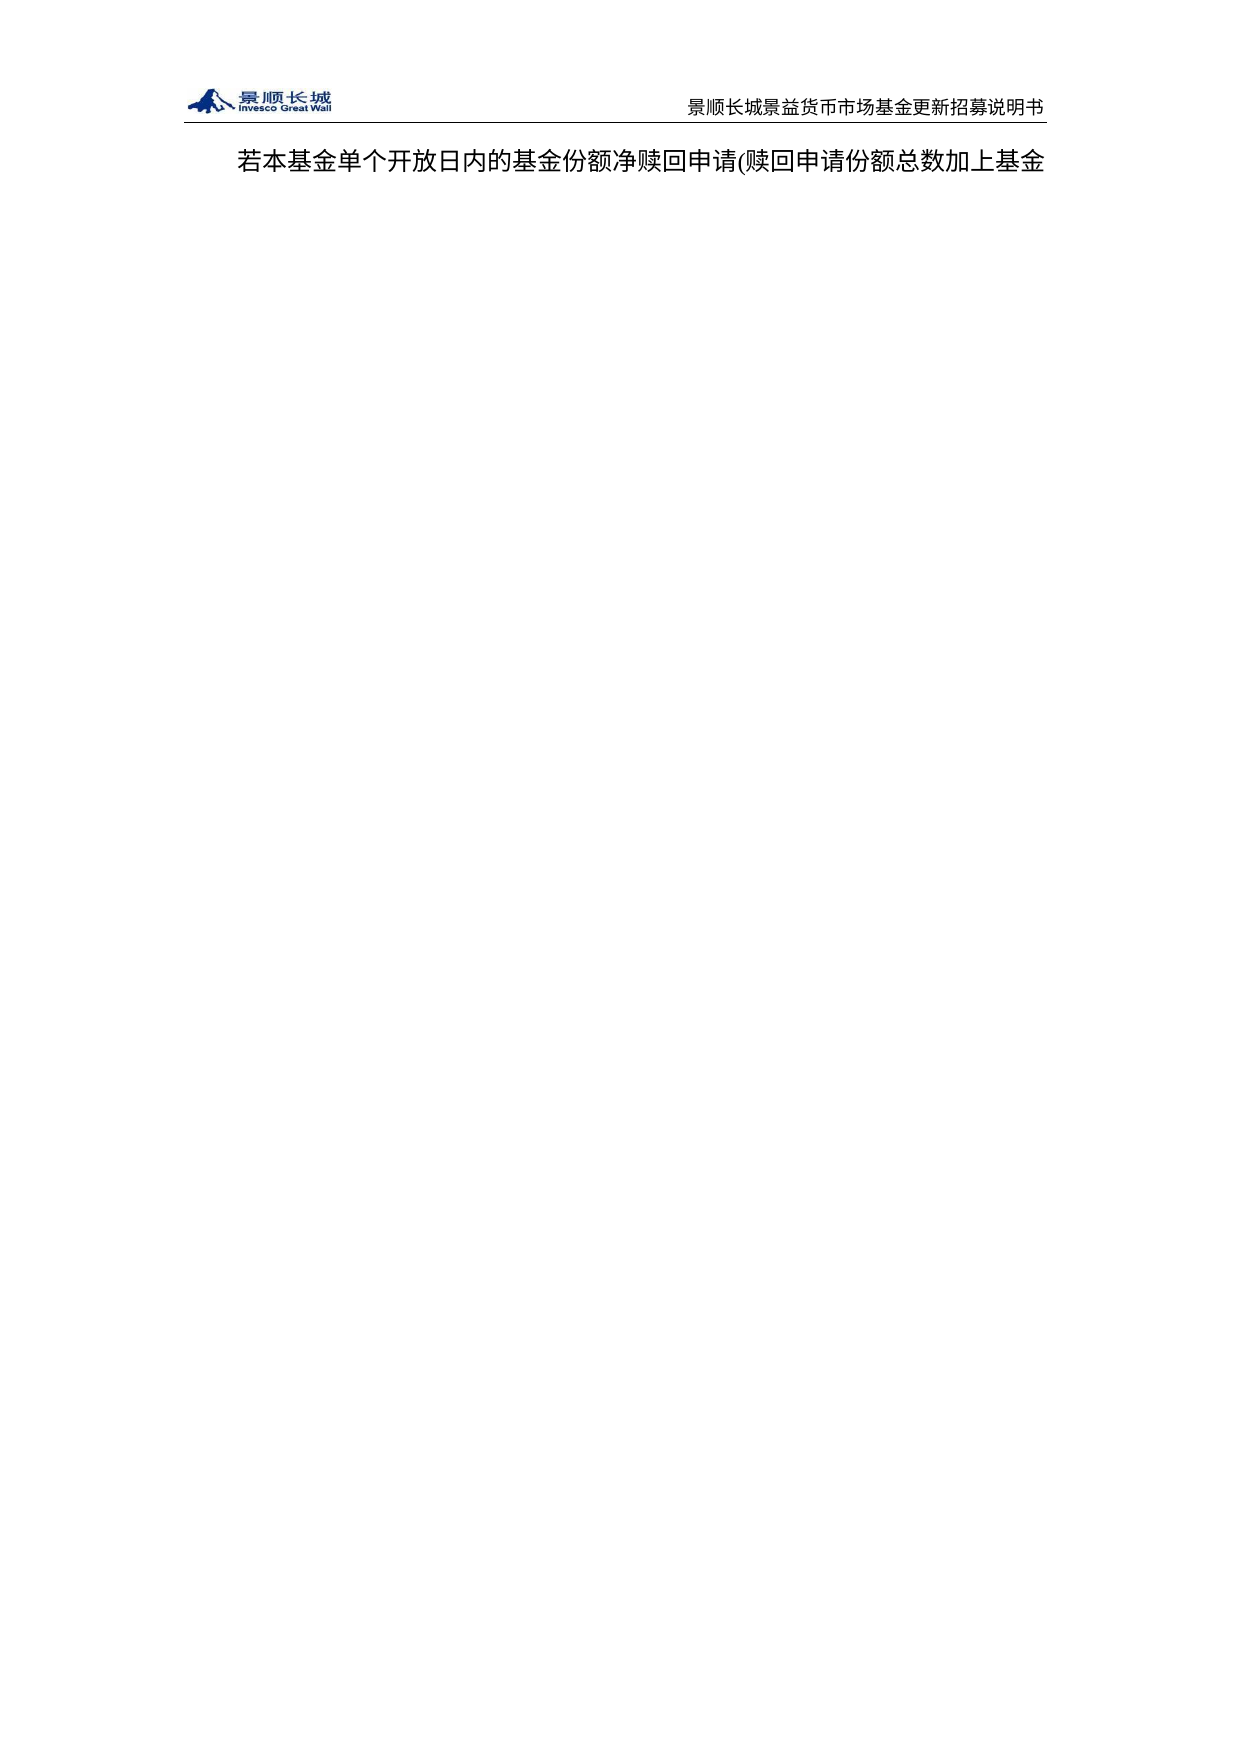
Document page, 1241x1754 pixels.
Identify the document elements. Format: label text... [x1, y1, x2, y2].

picture [187, 88, 332, 114]
text 若本基金单个开放日内的基金份额净赎回申请(赎回申请份额总数加上基金 [237, 142, 1194, 178]
